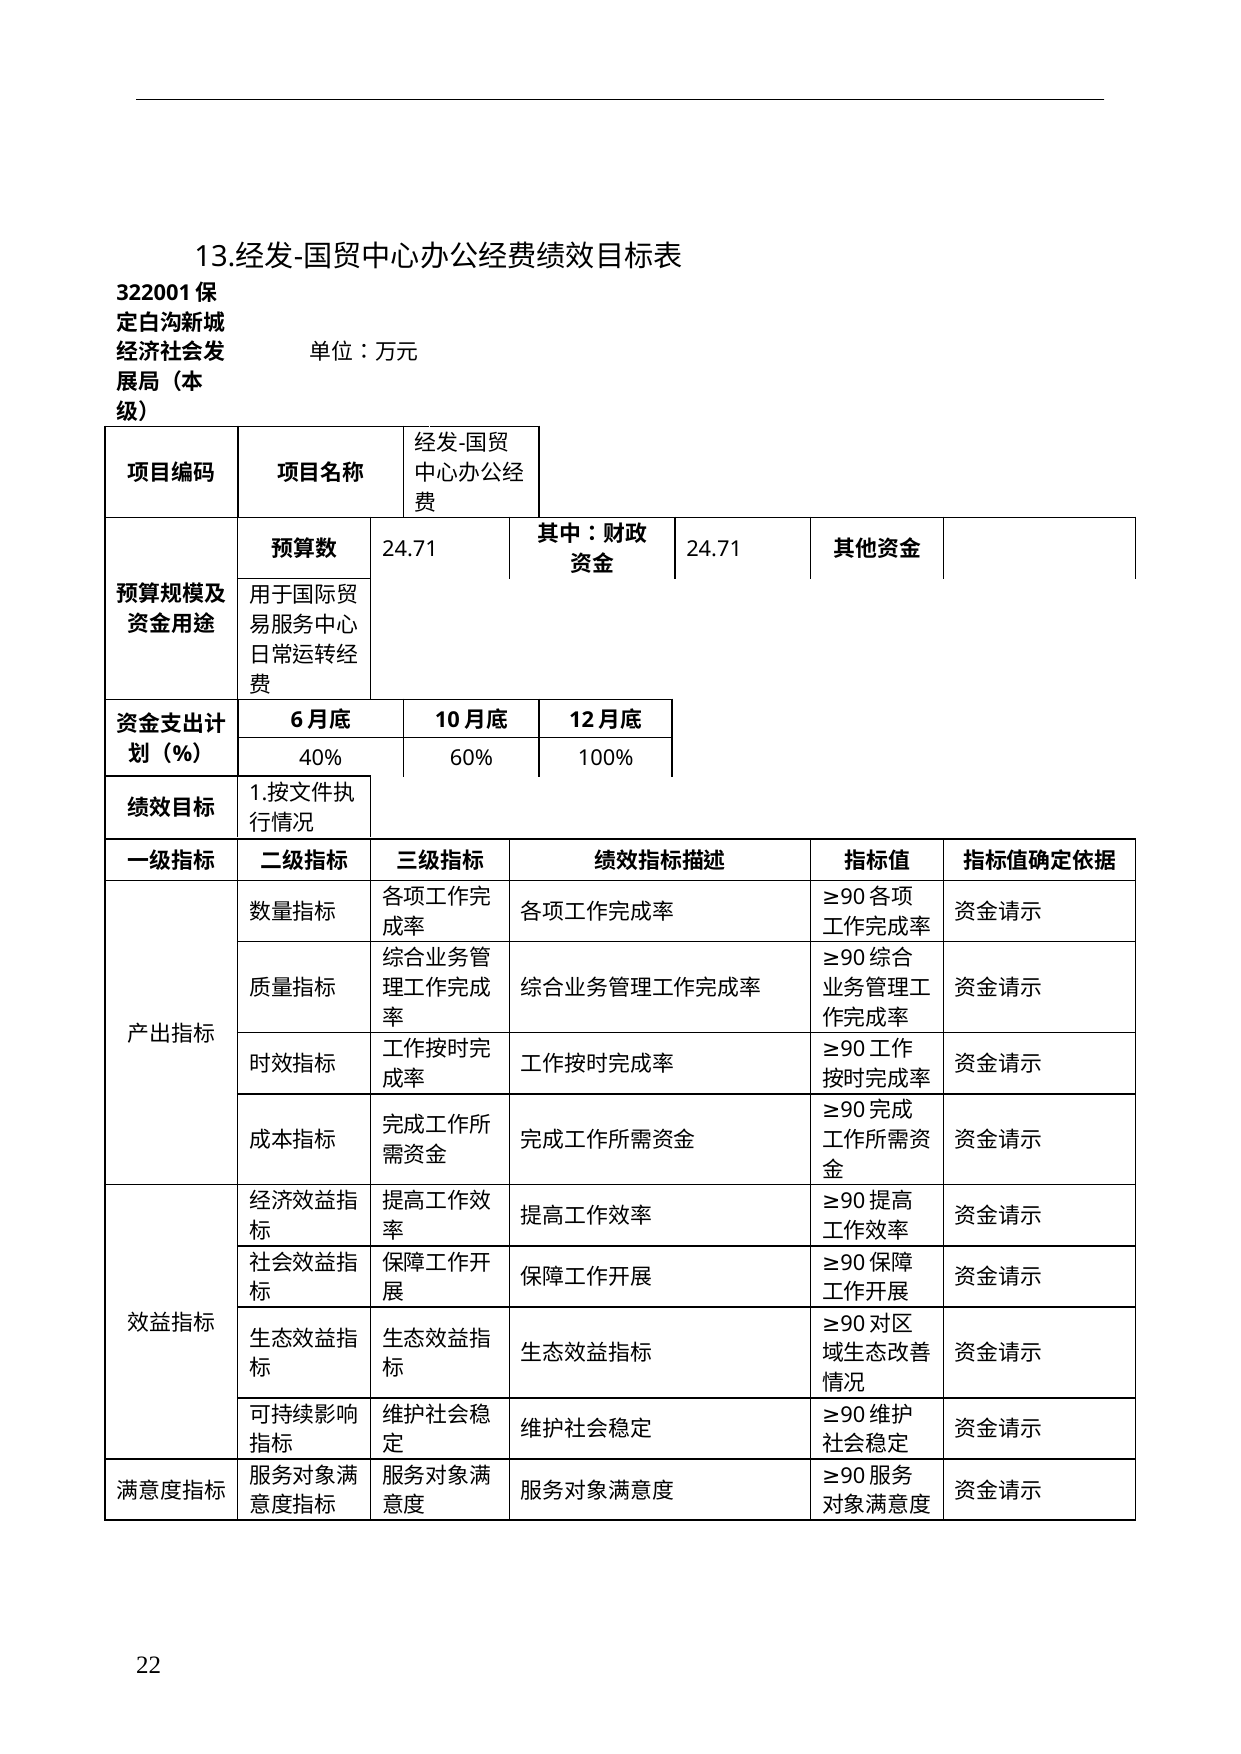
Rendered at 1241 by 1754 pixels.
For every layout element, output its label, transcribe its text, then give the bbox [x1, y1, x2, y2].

table_cell 服务对象满意度 [371, 1460, 509, 1519]
table_cell [944, 518, 1135, 578]
table_cell 保障工作开展 [510, 1247, 810, 1306]
table_cell 服务对象满意度 [510, 1460, 810, 1519]
table_cell ≥90保障工作开展 [811, 1247, 943, 1306]
table_cell 数量指标 [238, 881, 370, 941]
table_cell 用于国际贸易服务中心日常运转经费 [238, 579, 370, 698]
table_cell ≥90对区域生态改善情况 [811, 1308, 943, 1397]
table_cell 完成工作所需资金 [371, 1095, 509, 1184]
table_cell 绩效目标 [106, 777, 237, 836]
table_cell ≥90综合业务管理工作完成率 [811, 942, 943, 1032]
table_cell 资金支出计划（%） [106, 700, 237, 775]
table_cell 12月底 [540, 700, 671, 737]
table_cell 成本指标 [238, 1095, 370, 1184]
table_cell 资金请示 [944, 1095, 1135, 1184]
table_cell ≥90工作按时完成率 [811, 1033, 943, 1093]
table_cell 综合业务管理工作完成率 [510, 942, 810, 1032]
table_cell 维护社会稳定 [510, 1399, 810, 1458]
table_cell 质量指标 [238, 942, 370, 1032]
table_cell 时效指标 [238, 1033, 370, 1093]
table_cell ≥90各项工作完成率 [811, 881, 943, 941]
table_cell 各项工作完成率 [371, 881, 509, 941]
table_header 一级指标 [106, 840, 237, 879]
table_header 单位：万元 [238, 277, 429, 426]
table_cell 资金请示 [944, 942, 1135, 1032]
table_cell 24.71 [676, 518, 810, 578]
table_cell 综合业务管理工作完成率 [371, 942, 509, 1032]
table_cell ≥90服务对象满意度 [811, 1460, 943, 1519]
table_cell 社会效益指标 [238, 1247, 370, 1306]
table_header 指标值 [811, 840, 943, 879]
table_cell 资金请示 [944, 1185, 1135, 1245]
table_cell 24.71 [371, 518, 509, 578]
table_cell ≥90提高工作效率 [811, 1185, 943, 1245]
table_cell 资金请示 [944, 1247, 1135, 1306]
table_cell 其中：财政 资金 [510, 518, 674, 578]
table_cell 生态效益指标 [371, 1308, 509, 1397]
table_cell 资金请示 [944, 1308, 1135, 1397]
table_cell 1.按文件执行情况 [238, 777, 370, 836]
table_cell 资金请示 [944, 1033, 1135, 1093]
table_cell 其他资金 [811, 518, 943, 578]
table_cell 生态效益指标 [510, 1308, 810, 1397]
text 13.经发-国贸中心办公经费绩效目标表 [136, 235, 1104, 275]
table_cell 各项工作完成率 [510, 881, 810, 941]
table_cell 10月底 [404, 700, 538, 737]
table_cell 项目名称 [239, 427, 403, 517]
table_cell 可持续影响指标 [238, 1399, 370, 1458]
table_cell 工作按时完成率 [371, 1033, 509, 1093]
table_header 二级指标 [238, 840, 370, 879]
table_cell 60% [404, 738, 538, 775]
table_header 三级指标 [371, 840, 509, 879]
table_cell 资金请示 [944, 1399, 1135, 1458]
table_cell 产出指标 [106, 881, 237, 1184]
table_cell 经发-国贸中心办公经费 [404, 427, 538, 517]
table_cell 资金请示 [944, 1460, 1135, 1519]
table_cell 经济效益指标 [238, 1185, 370, 1245]
table_cell 生态效益指标 [238, 1308, 370, 1397]
table_cell 40% [239, 738, 403, 775]
table_cell ≥90完成工作所需资金 [811, 1095, 943, 1184]
table_cell 效益指标 [106, 1185, 237, 1458]
table_cell 保障工作开展 [371, 1247, 509, 1306]
table_cell 100% [540, 738, 671, 775]
table_cell 满意度指标 [106, 1460, 237, 1519]
table_cell 6月底 [239, 700, 403, 737]
table_header 指标值确定依据 [944, 840, 1135, 879]
table_header 322001保定白沟新城经济社会发展局（本级） [106, 277, 237, 426]
table_cell 提高工作效率 [510, 1185, 810, 1245]
table_cell 项目编码 [106, 427, 237, 517]
table_cell 资金请示 [944, 881, 1135, 941]
table_cell ≥90维护社会稳定 [811, 1399, 943, 1458]
table_cell 预算规模及资金用途 [106, 518, 237, 698]
table_cell 完成工作所需资金 [510, 1095, 810, 1184]
table_cell 工作按时完成率 [510, 1033, 810, 1093]
table_cell 预算数 [238, 518, 370, 578]
table_cell 维护社会稳定 [371, 1399, 509, 1458]
table_cell 服务对象满意度指标 [238, 1460, 370, 1519]
table_header 绩效指标描述 [510, 840, 810, 879]
table_cell 提高工作效率 [371, 1185, 509, 1245]
